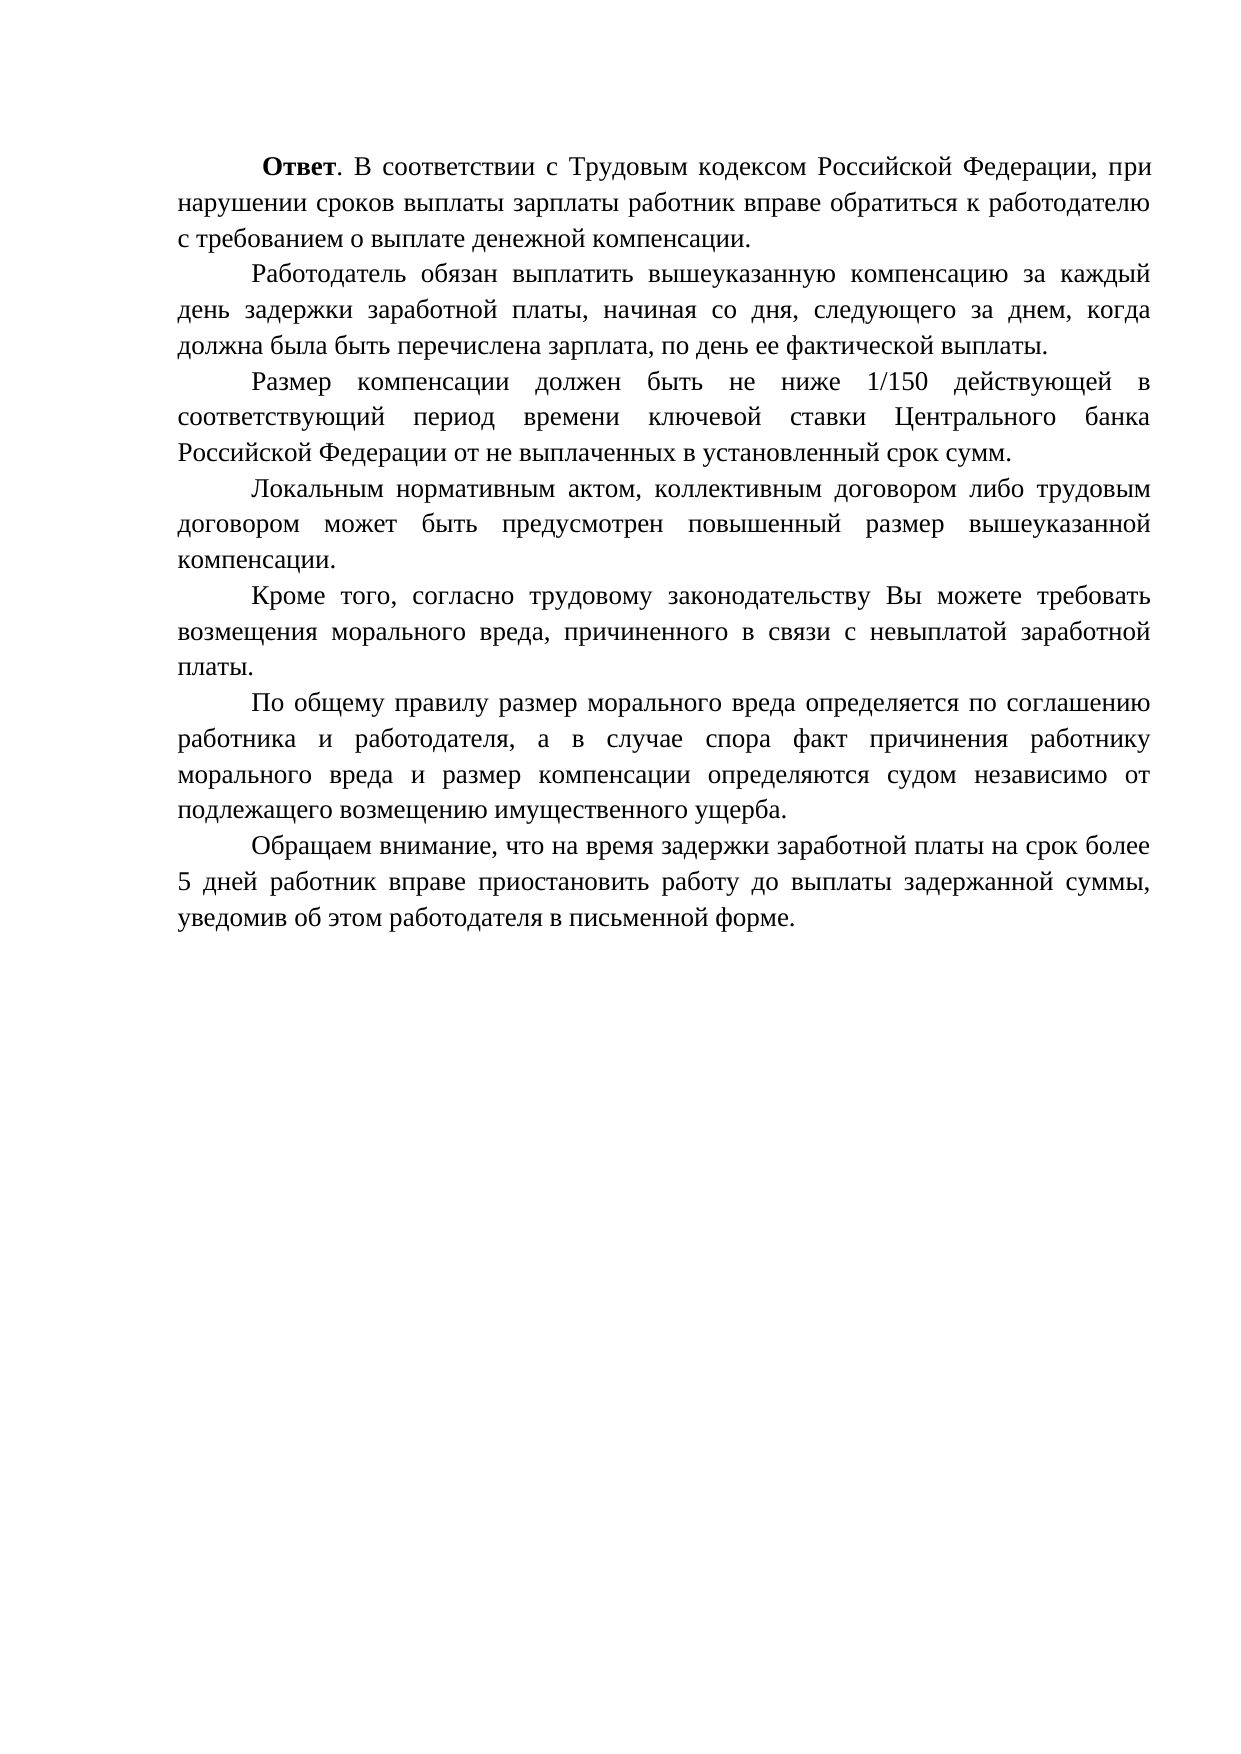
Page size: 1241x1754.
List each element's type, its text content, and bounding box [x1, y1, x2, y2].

text По общему правилу размер морального вреда определяется по соглашению работника и работодателя, а в случае спора факт причинения работнику морального вреда и размер компенсации определяются судом независимо от подлежащего возмещению имущественного ущерба. [177, 686, 1152, 824]
text Обращаем внимание, что на время задержки заработной платы на срок более 5 дней работник вправе приостановить работу до выплаты задержанной суммы, уведомив об этом работодателя в письменной форме. [177, 829, 1152, 932]
text Работодатель обязан выплатить вышеуказанную компенсацию за каждый день задержки заработной платы, начиная со дня, следующего за днем, когда должна была быть перечислена зарплата, по день ее фактической выплаты. [177, 257, 1152, 360]
text Ответ. В соответствии с Трудовым кодексом Российской Федерации, при нарушении сроков выплаты зарплаты работник вправе обратиться к работодателю с требованием о выплате денежной компенсации. [177, 150, 1152, 253]
text Размер компенсации должен быть не ниже 1/150 действующей в соответствующий период времени ключевой ставки Центрального банка Российской Федерации от не выплаченных в установленный срок сумм. [177, 365, 1152, 467]
text Кроме того, согласно трудовому законодательству Вы можете требовать возмещения морального вреда, причиненного в связи с невыплатой заработной платы. [177, 579, 1152, 682]
text Локальным нормативным актом, коллективным договором либо трудовым договором может быть предусмотрен повышенный размер вышеуказанной компенсации. [177, 472, 1152, 574]
